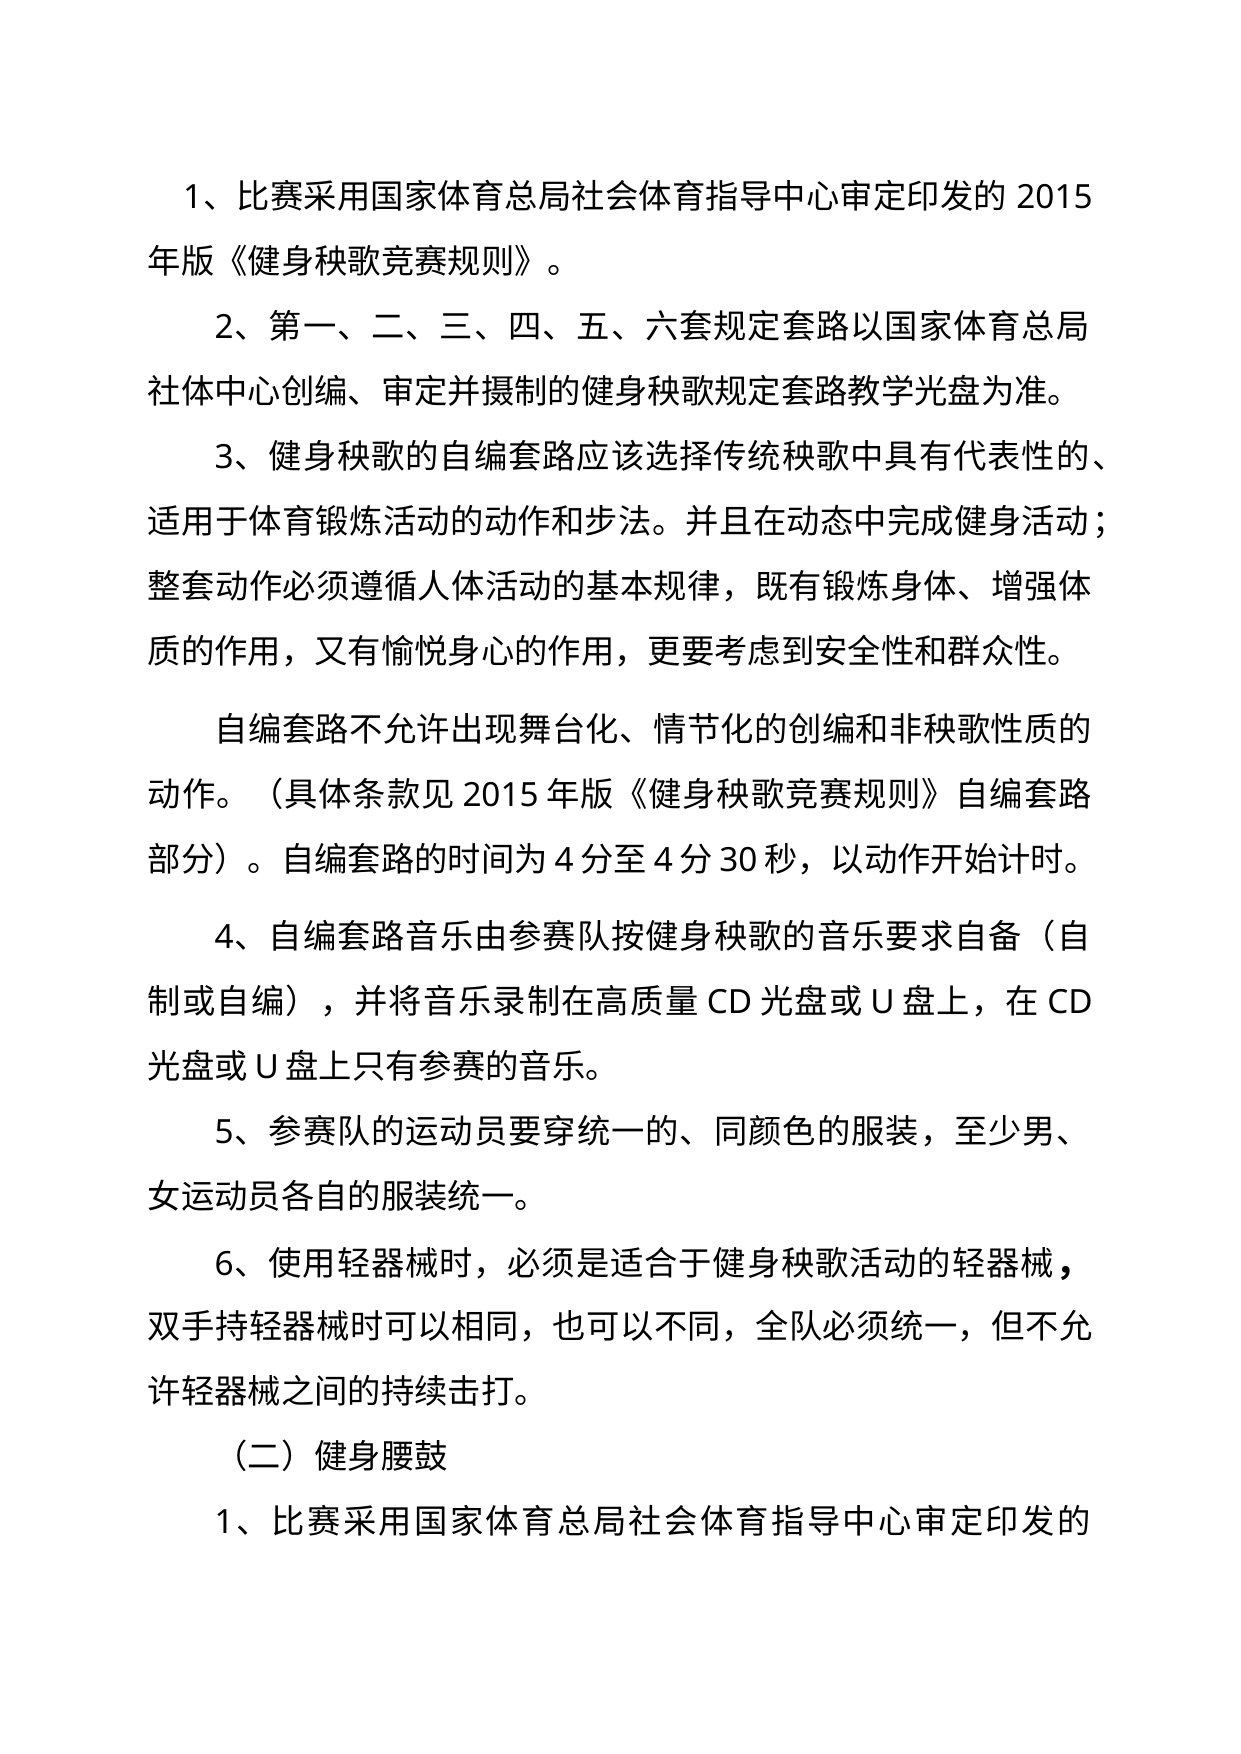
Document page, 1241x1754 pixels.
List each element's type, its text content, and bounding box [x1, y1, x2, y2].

text 3、健身秧歌的自编套路应该选择传统秧歌中具有代表性的、适用于体育锻炼活动的动作和步法。并且在动态中完成健身活动；整套动作必须遵循人体活动的基本规律，既有锻炼身体、增强体质的作用，又有愉悦身心的作用，更要考虑到安全性和群众性。 [148, 422, 1092, 682]
text 4、自编套路音乐由参赛队按健身秧歌的音乐要求自备（自制或自编），并将音乐录制在高质量CD光盘或U盘上，在CD光盘或U盘上只有参赛的音乐。 [148, 902, 1092, 1097]
text 6、使用轻器械时，必须是适合于健身秧歌活动的轻器械，双手持轻器械时可以相同，也可以不同，全队必须统一，但不允许轻器械之间的持续击打。 [148, 1227, 1092, 1422]
text （二）健身腰鼓 [148, 1422, 1092, 1487]
text 5、参赛队的运动员要穿统一的、同颜色的服装，至少男、女运动员各自的服装统一。 [148, 1097, 1092, 1227]
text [148, 1487, 1092, 1552]
text 自编套路不允许出现舞台化、情节化的创编和非秧歌性质的动作。（具体条款见2015年版《健身秧歌竞赛规则》自编套路部分）。自编套路的时间为4分至4分30秒，以动作开始计时。 [148, 694, 1092, 889]
text 2、第一、二、三、四、五、六套规定套路以国家体育总局社体中心创编、审定并摄制的健身秧歌规定套路教学光盘为准。 [148, 292, 1092, 422]
text 1、比赛采用国家体育总局社会体育指导中心审定印发的2015年版《健身秧歌竞赛规则》。 [148, 162, 1092, 292]
